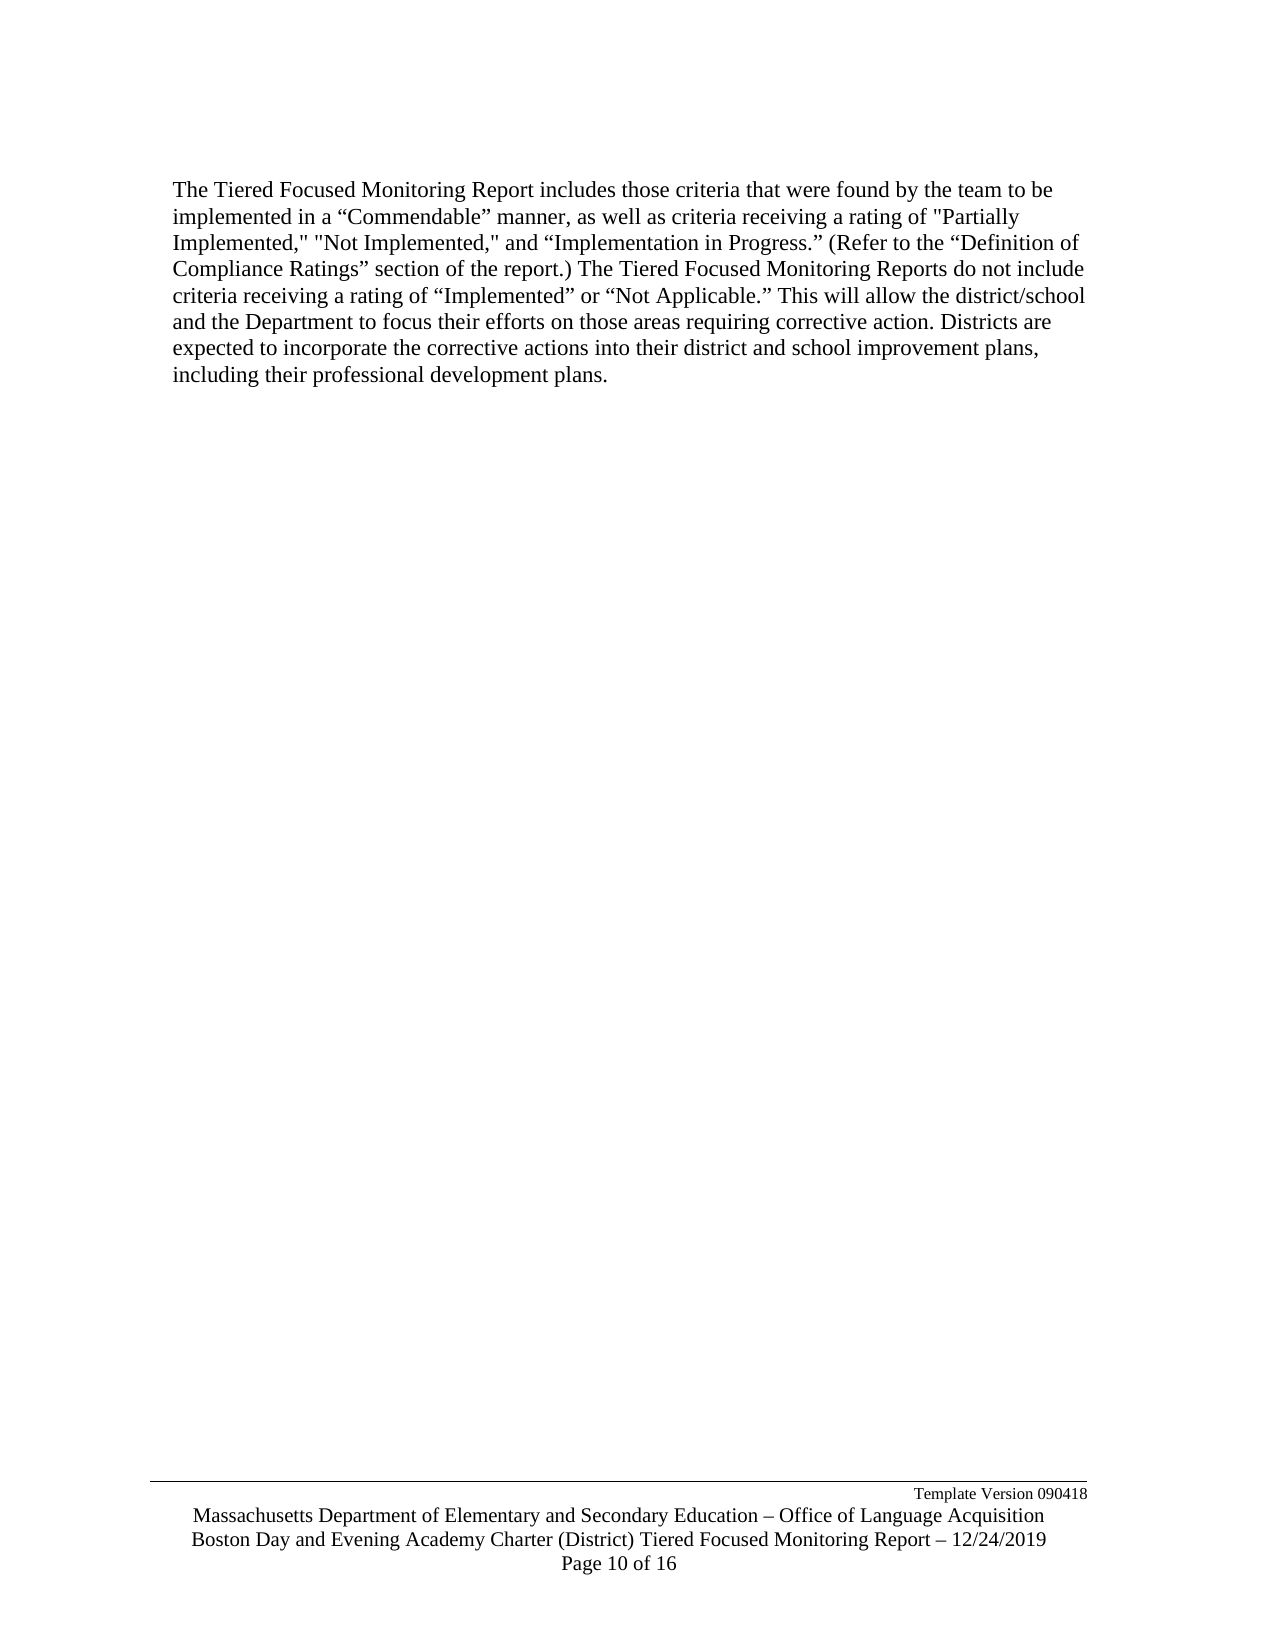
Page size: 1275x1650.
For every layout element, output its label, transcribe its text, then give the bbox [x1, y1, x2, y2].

table_header The Tiered Focused Monitoring Report includes those criteria that were found by the team to be implemented in a “Commendable” manner, as well as criteria receiving a rating of "Partially Implemented," "Not Implemented," and “Implementation in Progress.” (Refer to the “Definition of Compliance Ratings” section of the report.) The Tiered Focused Monitoring Reports do not include criteria receiving a rating of “Implemented” or “Not Applicable.” This will allow the district/school and the Department to focus their efforts on those areas requiring corrective action. Districts are expected to incorporate the corrective actions into their district and school improvement plans, including their professional development plans. [161, 176, 1125, 387]
